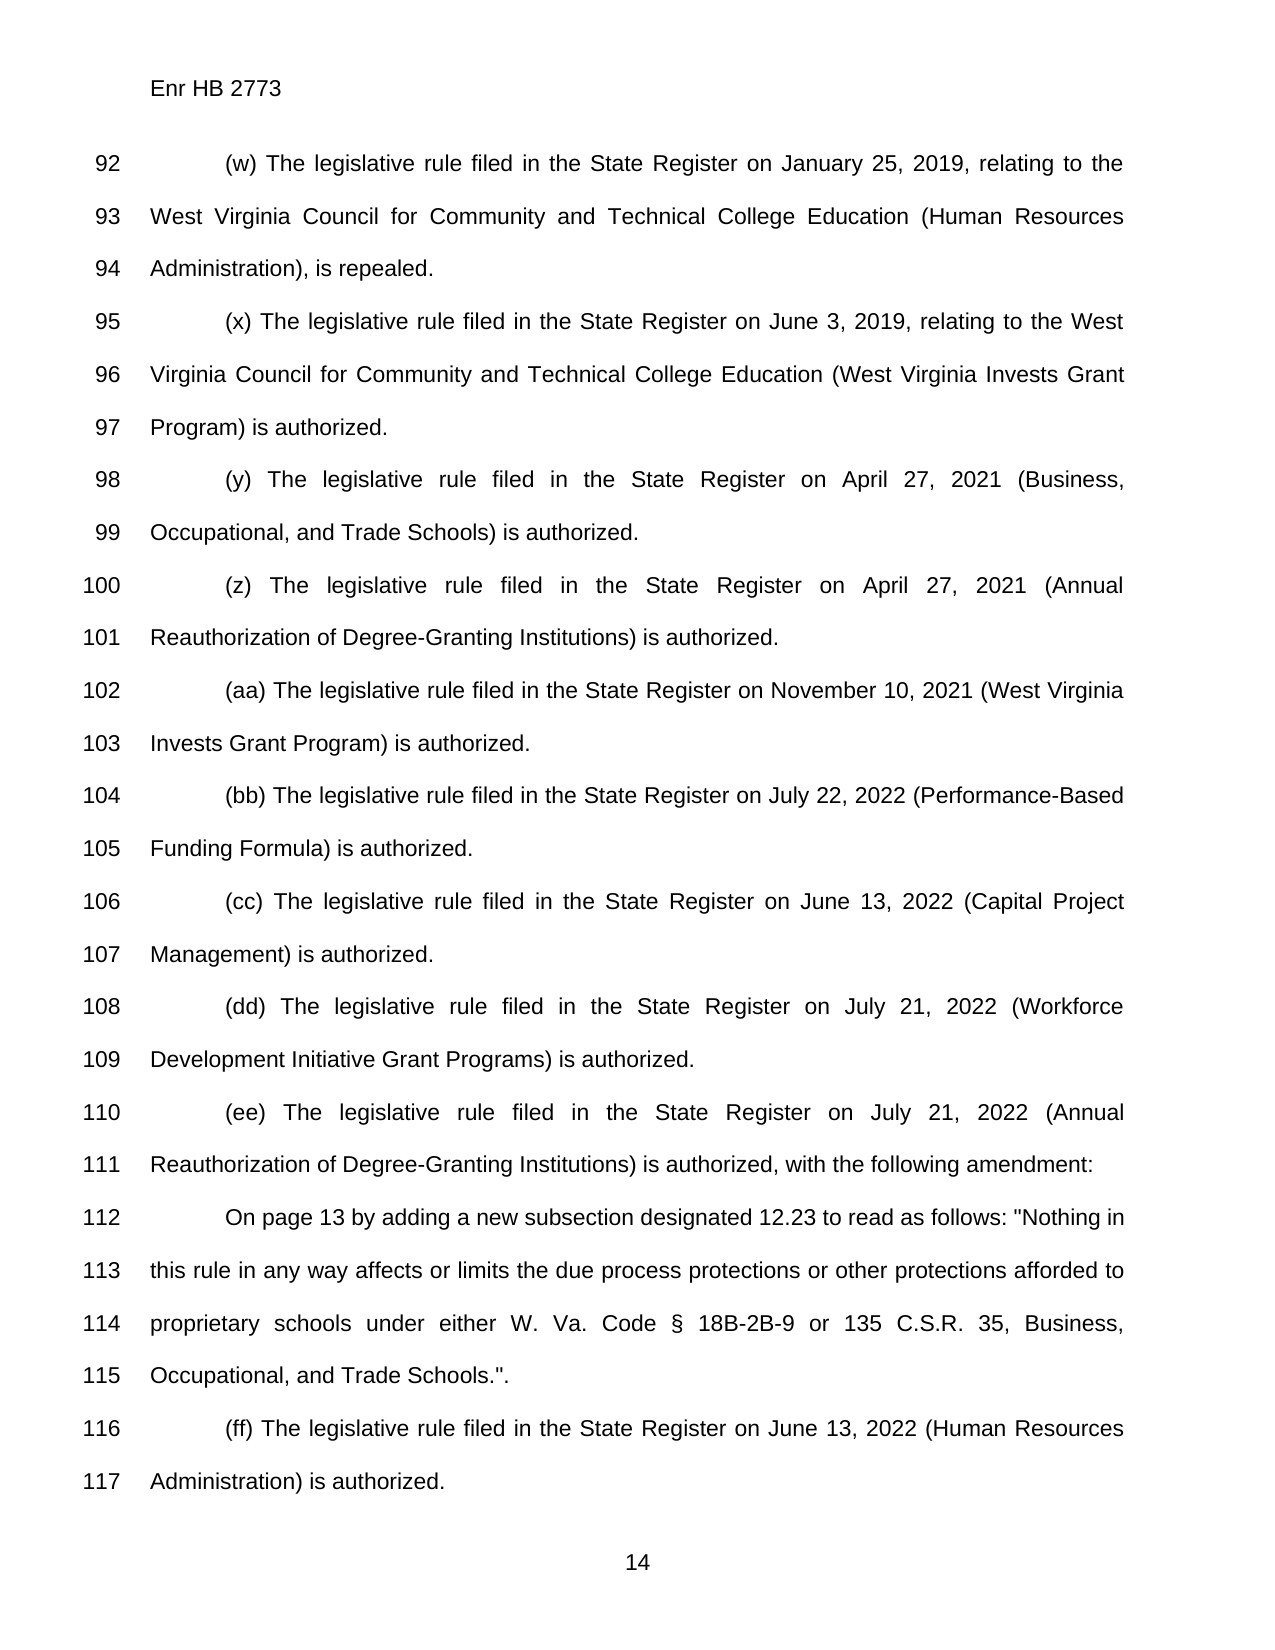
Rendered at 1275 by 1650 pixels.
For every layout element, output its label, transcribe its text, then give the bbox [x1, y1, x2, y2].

text (y) The legislative rule filed in the State Register on April 27, 2021 (Business, Occupational, and Trade Schools) is authorized. [150, 466, 1125, 545]
text (z) The legislative rule filed in the State Register on April 27, 2021 (Annual Reauthorization of Degree-Granting Institutions) is authorized. [150, 572, 1125, 651]
text (dd) The legislative rule filed in the State Register on July 21, 2022 (Workforce Development Initiative Grant Programs) is authorized. [150, 993, 1125, 1072]
text (bb) The legislative rule filed in the State Register on July 22, 2022 (Performance-Based Funding Formula) is authorized. [150, 782, 1125, 862]
text On page 13 by adding a new subsection designated 12.23 to read as follows: "Nothing in this rule in any way affects or limits the due process protections or other protections afforded to proprietary schools under either W. Va. Code § 18B-2B-9 or 135 C.S.R. 35, Business, Occupational, and Trade Schools.". [150, 1204, 1125, 1389]
text (ff) The legislative rule filed in the State Register on June 13, 2022 (Human Resources Administration) is authorized. [150, 1415, 1125, 1494]
text (x) The legislative rule filed in the State Register on June 3, 2019, relating to the West Virginia Council for Community and Technical College Education (West Virginia Invests Grant Program) is authorized. [150, 308, 1125, 440]
text (aa) The legislative rule filed in the State Register on November 10, 2021 (West Virginia Invests Grant Program) is authorized. [150, 677, 1125, 756]
text (ee) The legislative rule filed in the State Register on July 21, 2022 (Annual Reauthorization of Degree-Granting Institutions) is authorized, with the following amendment: [150, 1099, 1125, 1178]
text (w) The legislative rule filed in the State Register on January 25, 2019, relating to the West Virginia Council for Community and Technical College Education (Human Resources Administration), is repealed. [150, 150, 1125, 282]
text (cc) The legislative rule filed in the State Register on June 13, 2022 (Capital Project Management) is authorized. [150, 888, 1125, 967]
